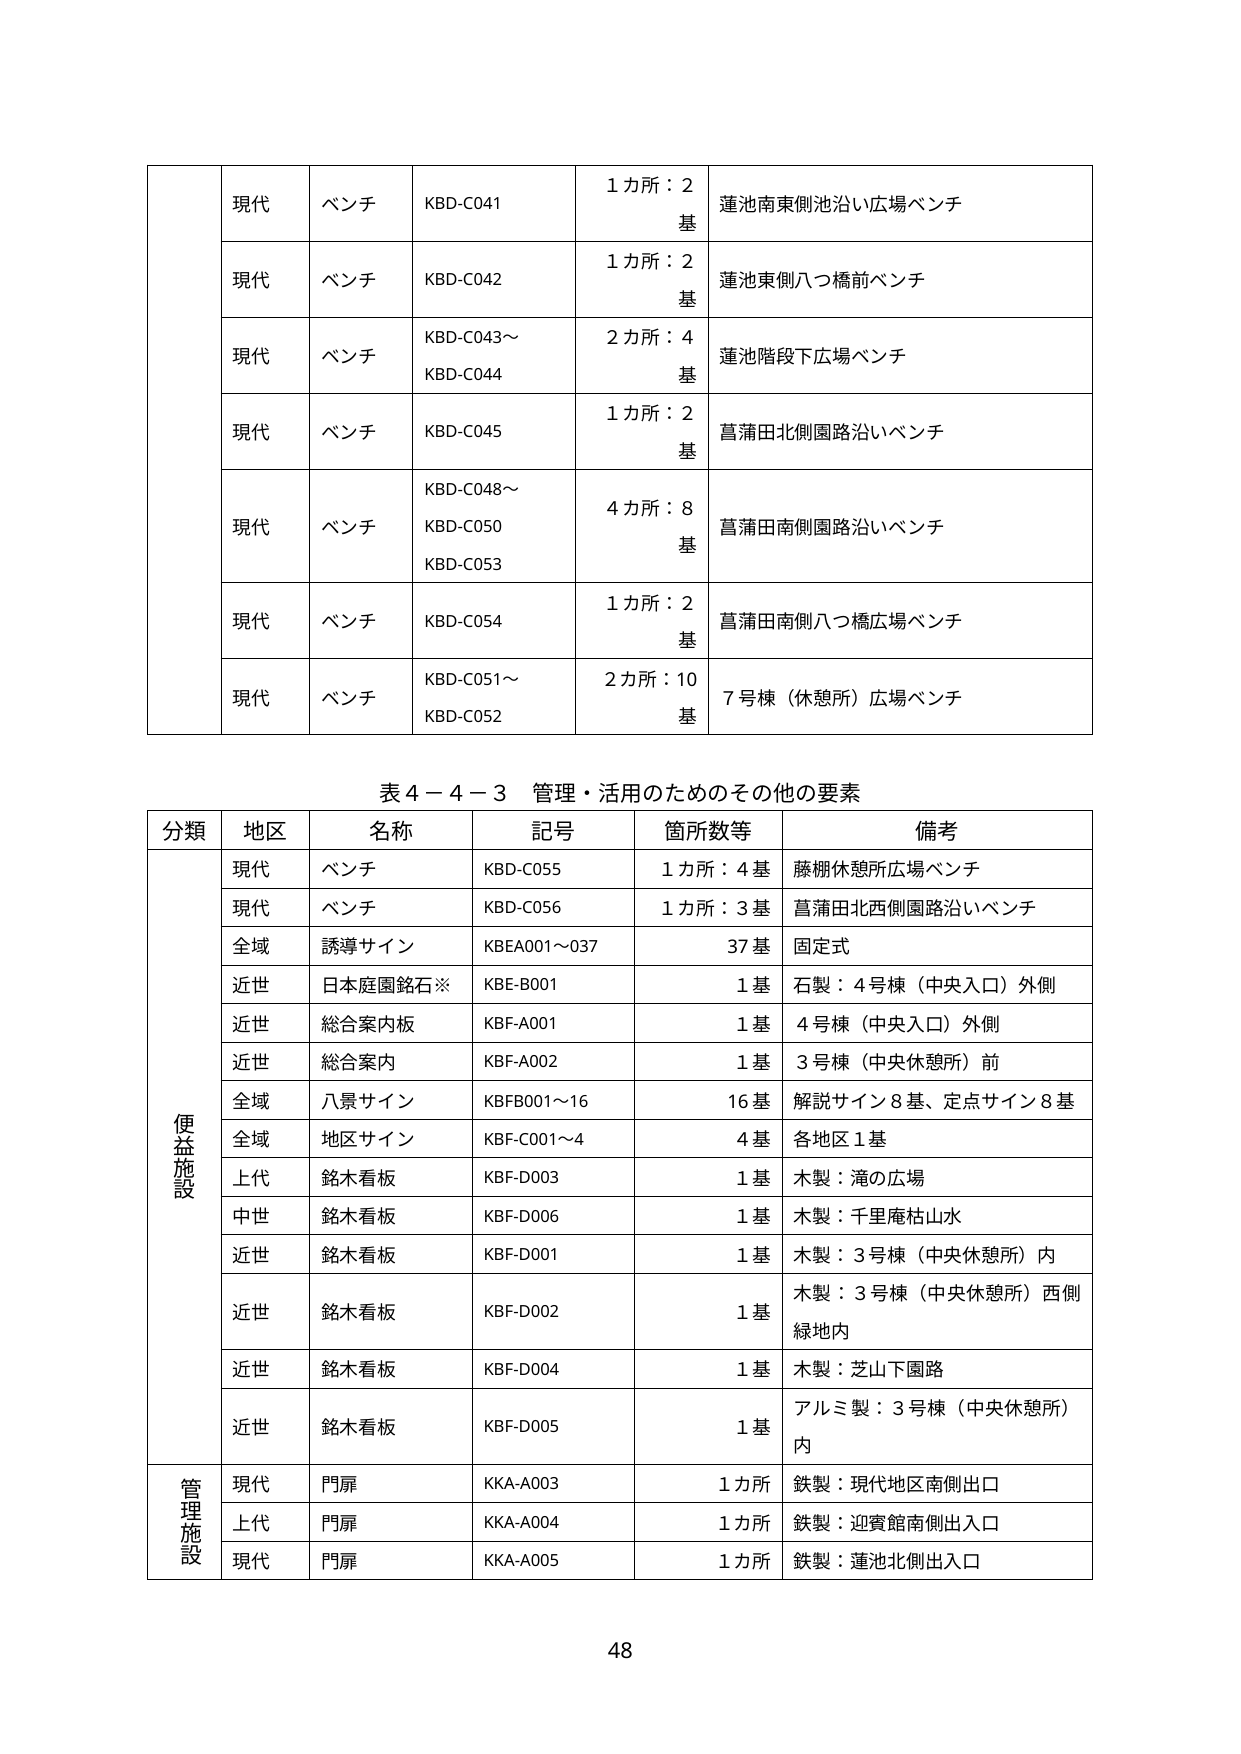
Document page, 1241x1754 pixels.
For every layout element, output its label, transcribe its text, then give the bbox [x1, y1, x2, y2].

table_cell 37基 [635, 927, 782, 964]
table_cell 16基 [635, 1081, 782, 1119]
table_cell ２カ所：10基 [576, 659, 708, 734]
table_cell KBD-C041 [413, 166, 575, 241]
table_cell １カ所：４基 [635, 850, 782, 887]
table_cell ベンチ [310, 394, 412, 469]
table_cell KBF-A002 [473, 1043, 634, 1080]
table_cell 全域 [222, 1081, 309, 1119]
table_cell ７号棟（休憩所）広場ベンチ [709, 659, 1092, 734]
text 表４－４－３ 管理・活用のためのその他の要素 [148, 773, 1092, 810]
table_cell ２カ所：４基 [576, 318, 708, 393]
table_cell 誘導サイン [310, 927, 472, 964]
table_cell 上代 [222, 1158, 309, 1196]
table_cell KBF-A001 [473, 1004, 634, 1042]
table_cell 現代 [222, 850, 309, 887]
table_cell ベンチ [310, 470, 412, 582]
table_cell 全域 [222, 1120, 309, 1157]
table_cell ４基 [635, 1120, 782, 1157]
table_cell 総合案内板 [310, 1004, 472, 1042]
table_cell KBD-C056 [473, 889, 634, 926]
table_header 箇所数等 [635, 811, 782, 849]
table_cell 藤棚休憩所広場ベンチ [783, 850, 1092, 887]
table_cell ３号棟（中央休憩所）前 [783, 1043, 1092, 1080]
table_cell KBD-C043～ KBD-C044 [413, 318, 575, 393]
table_cell ベンチ [310, 318, 412, 393]
table_header 備考 [783, 811, 1092, 849]
table_cell 現代 [222, 394, 309, 469]
table_cell 銘木看板 [310, 1350, 472, 1387]
table_cell １基 [635, 1197, 782, 1234]
table_cell 銘木看板 [310, 1389, 472, 1463]
table_cell 近世 [222, 1389, 309, 1463]
table_cell １基 [635, 1158, 782, 1196]
table_cell 現代 [222, 166, 309, 241]
table_cell 上代 [222, 1503, 309, 1541]
table_cell KBF-D004 [473, 1350, 634, 1387]
table_cell 門扉 [310, 1503, 472, 1541]
table_cell ベンチ [310, 166, 412, 241]
table_cell 総合案内 [310, 1043, 472, 1080]
table_cell 八景サイン [310, 1081, 472, 1119]
table_cell KKA-A004 [473, 1503, 634, 1541]
table_cell 銘木看板 [310, 1274, 472, 1349]
table_cell KBD-C055 [473, 850, 634, 887]
table_cell KKA-A003 [473, 1465, 634, 1502]
table_cell 管理施設 [148, 1465, 221, 1579]
table_cell KBD-C042 [413, 242, 575, 317]
table_cell １カ所：２基 [576, 242, 708, 317]
table_cell ベンチ [310, 583, 412, 658]
table_cell 鉄製：蓮池北側出入口 [783, 1542, 1092, 1579]
table_cell 全域 [222, 927, 309, 964]
table_cell １基 [635, 1350, 782, 1387]
table_cell 石製：４号棟（中央入口）外側 [783, 966, 1092, 1003]
table_cell 門扉 [310, 1542, 472, 1579]
table_cell ４カ所：８基 [576, 470, 708, 582]
table_cell KBF-C001～4 [473, 1120, 634, 1157]
table_cell 現代 [222, 470, 309, 582]
table_cell 近世 [222, 1274, 309, 1349]
table_cell 近世 [222, 1350, 309, 1387]
table_cell 各地区１基 [783, 1120, 1092, 1157]
table_cell 近世 [222, 1004, 309, 1042]
table_cell 近世 [222, 1043, 309, 1080]
table_cell １カ所 [635, 1465, 782, 1502]
table_cell ４号棟（中央入口）外側 [783, 1004, 1092, 1042]
table_cell 現代 [222, 583, 309, 658]
table_cell KKA-A005 [473, 1542, 634, 1579]
table_cell KBD-C048～ KBD-C050 KBD-C053 [413, 470, 575, 582]
table_header 名称 [310, 811, 472, 849]
table_cell 木製：芝山下園路 [783, 1350, 1092, 1387]
table_cell １基 [635, 1004, 782, 1042]
table_cell 現代 [222, 318, 309, 393]
table_cell １カ所：２基 [576, 583, 708, 658]
table_cell 木製：３号棟（中央休憩所）西側緑地内 [783, 1274, 1092, 1349]
table_cell アルミ製：３号棟（中央休憩所）内 [783, 1389, 1092, 1463]
table_cell 菖蒲田南側園路沿いベンチ [709, 470, 1092, 582]
table_cell 日本庭園銘石※ [310, 966, 472, 1003]
table_cell ベンチ [310, 889, 472, 926]
table_cell ベンチ [310, 242, 412, 317]
table_cell １基 [635, 1043, 782, 1080]
table_cell 蓮池東側八つ橋前ベンチ [709, 242, 1092, 317]
table_cell 中世 [222, 1197, 309, 1234]
table_cell KBF-D001 [473, 1235, 634, 1273]
table_cell 鉄製：現代地区南側出口 [783, 1465, 1092, 1502]
table_cell 蓮池南東側池沿い広場ベンチ [709, 166, 1092, 241]
table_cell 木製：３号棟（中央休憩所）内 [783, 1235, 1092, 1273]
table_cell 木製：千里庵枯山水 [783, 1197, 1092, 1234]
table_cell 鉄製：迎賓館南側出入口 [783, 1503, 1092, 1541]
table_cell 現代 [222, 889, 309, 926]
table_cell １カ所 [635, 1542, 782, 1579]
table_cell KBE-B001 [473, 966, 634, 1003]
table_cell KBF-D003 [473, 1158, 634, 1196]
table_cell １カ所 [635, 1503, 782, 1541]
table_cell KBF-D006 [473, 1197, 634, 1234]
table_cell １カ所：３基 [635, 889, 782, 926]
table_cell １カ所：２基 [576, 394, 708, 469]
table_cell 現代 [222, 1542, 309, 1579]
table_cell 現代 [222, 1465, 309, 1502]
table_cell 現代 [222, 242, 309, 317]
table_cell １基 [635, 966, 782, 1003]
table_cell KBD-C054 [413, 583, 575, 658]
table_cell 現代 [222, 659, 309, 734]
table_cell ベンチ [310, 850, 472, 887]
table_cell 便益施設 [148, 850, 221, 1463]
table_cell KBFB001～16 [473, 1081, 634, 1119]
table_cell 蓮池階段下広場ベンチ [709, 318, 1092, 393]
table_cell 木製：滝の広場 [783, 1158, 1092, 1196]
table_cell 菖蒲田南側八つ橋広場ベンチ [709, 583, 1092, 658]
table_cell １カ所：２基 [576, 166, 708, 241]
table_cell 菖蒲田北側園路沿いベンチ [709, 394, 1092, 469]
table_cell KBD-C045 [413, 394, 575, 469]
table_cell 銘木看板 [310, 1235, 472, 1273]
table_cell ベンチ [310, 659, 412, 734]
table_cell 固定式 [783, 927, 1092, 964]
table_cell 菖蒲田北西側園路沿いベンチ [783, 889, 1092, 926]
table_cell KBF-D005 [473, 1389, 634, 1463]
table_cell 地区サイン [310, 1120, 472, 1157]
table_cell １基 [635, 1389, 782, 1463]
table_cell １基 [635, 1235, 782, 1273]
table_cell 門扉 [310, 1465, 472, 1502]
table_cell １基 [635, 1274, 782, 1349]
table_cell 近世 [222, 1235, 309, 1273]
table_cell 近世 [222, 966, 309, 1003]
table_cell 解説サイン８基、定点サイン８基 [783, 1081, 1092, 1119]
table_cell 銘木看板 [310, 1197, 472, 1234]
table_header 地区 [222, 811, 309, 849]
table_cell KBD-C051～ KBD-C052 [413, 659, 575, 734]
table_header 分類 [148, 811, 221, 849]
table_cell 銘木看板 [310, 1158, 472, 1196]
table_cell KBEA001～037 [473, 927, 634, 964]
table_header 記号 [473, 811, 634, 849]
table_cell KBF-D002 [473, 1274, 634, 1349]
